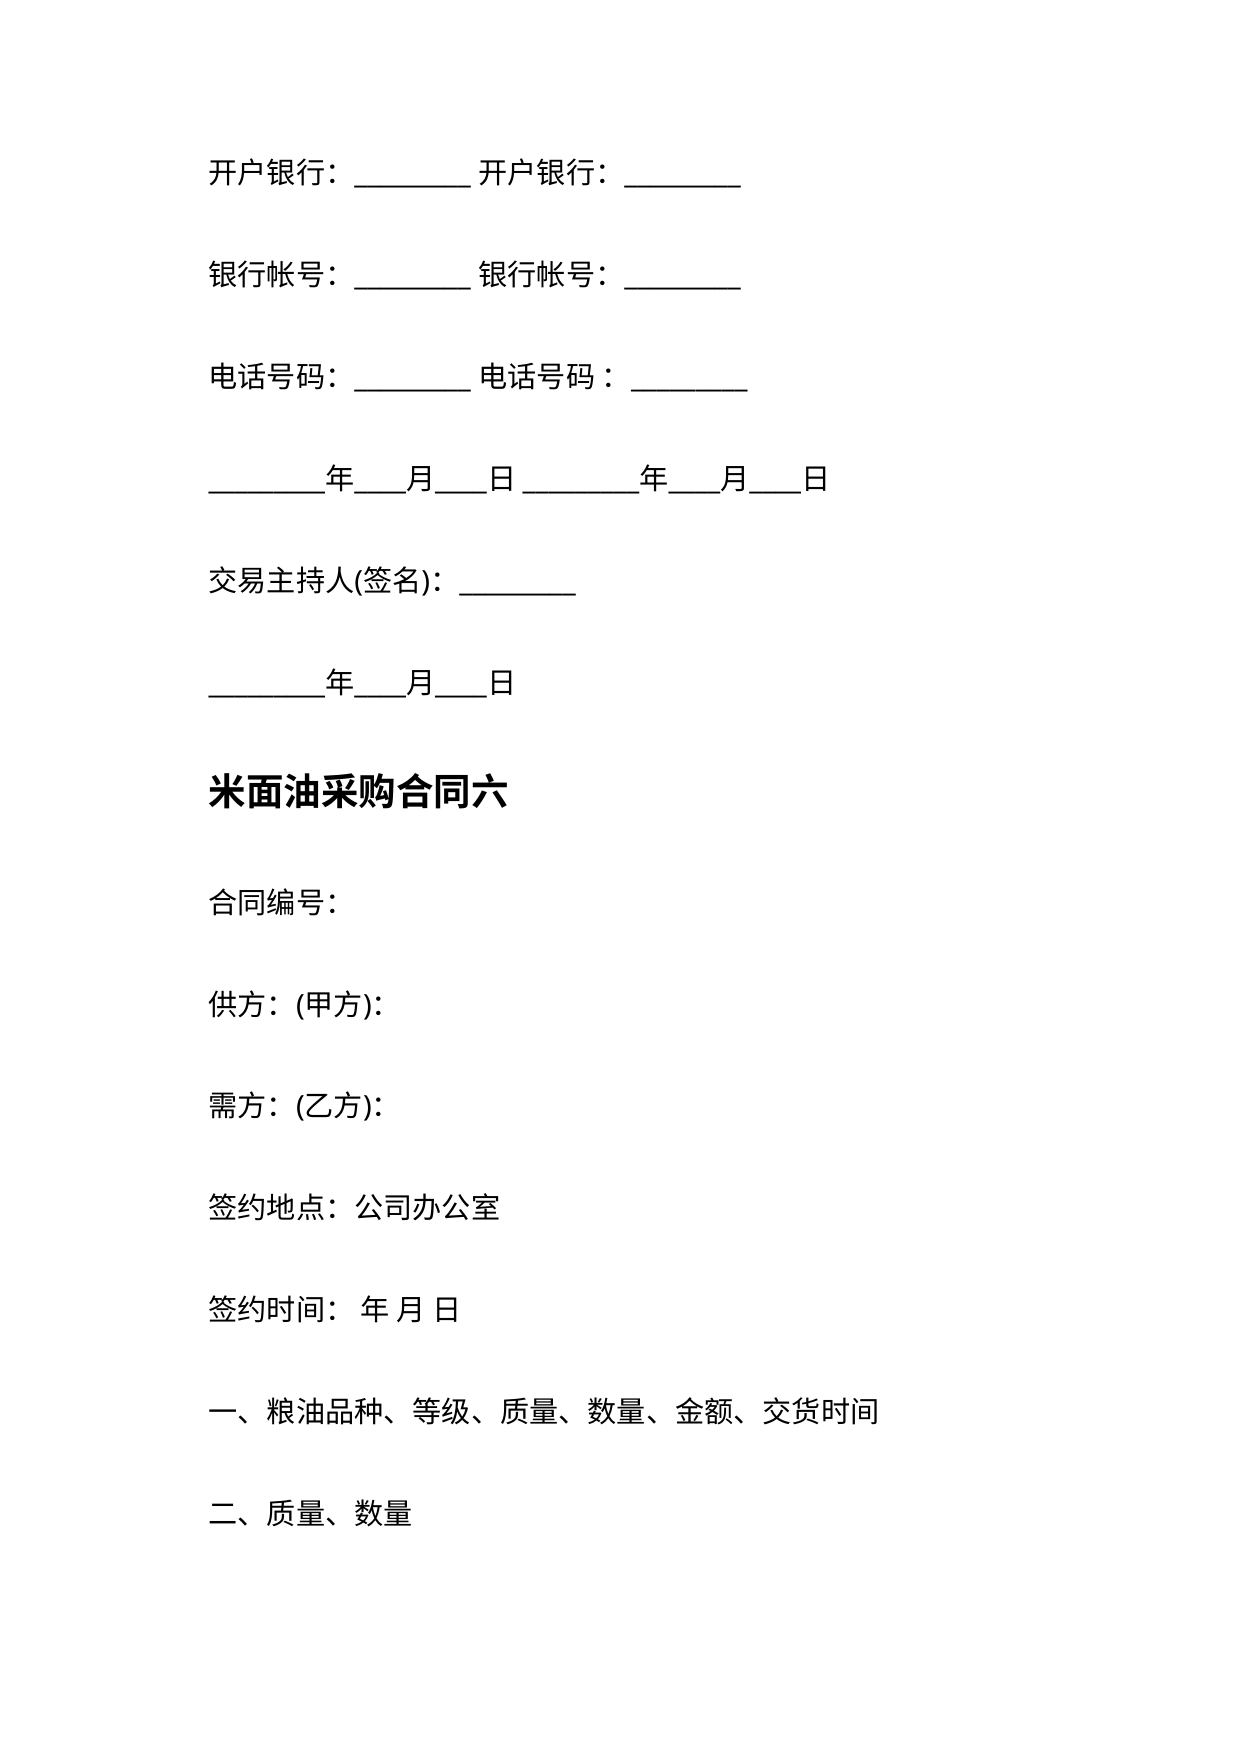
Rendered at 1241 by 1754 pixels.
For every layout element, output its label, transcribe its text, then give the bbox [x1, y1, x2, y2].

text 签约时间： 年 月 日 [150, 1287, 1090, 1329]
text 开户银行：_________ 开户银行：_________ [150, 150, 1090, 192]
text 交易主持人(签名)：_________ [150, 558, 1090, 600]
text _________年____月____日 _________年____月____日 [150, 456, 1090, 498]
text 银行帐号：_________ 银行帐号：_________ [150, 252, 1090, 294]
text 电话号码：_________ 电话号码 ：_________ [150, 354, 1090, 396]
text 合同编号： [150, 879, 1090, 922]
text 一、粮油品种、等级、质量、数量、金额、交货时间 [150, 1388, 1090, 1431]
text _________年____月____日 [150, 660, 1090, 702]
text 二、质量、数量 [150, 1490, 1090, 1533]
text 需方：(乙方)： [150, 1083, 1090, 1125]
text 供方：(甲方)： [150, 981, 1090, 1023]
text 签约地点：公司办公室 [150, 1185, 1090, 1227]
text 米面油采购合同六 [150, 762, 1090, 816]
